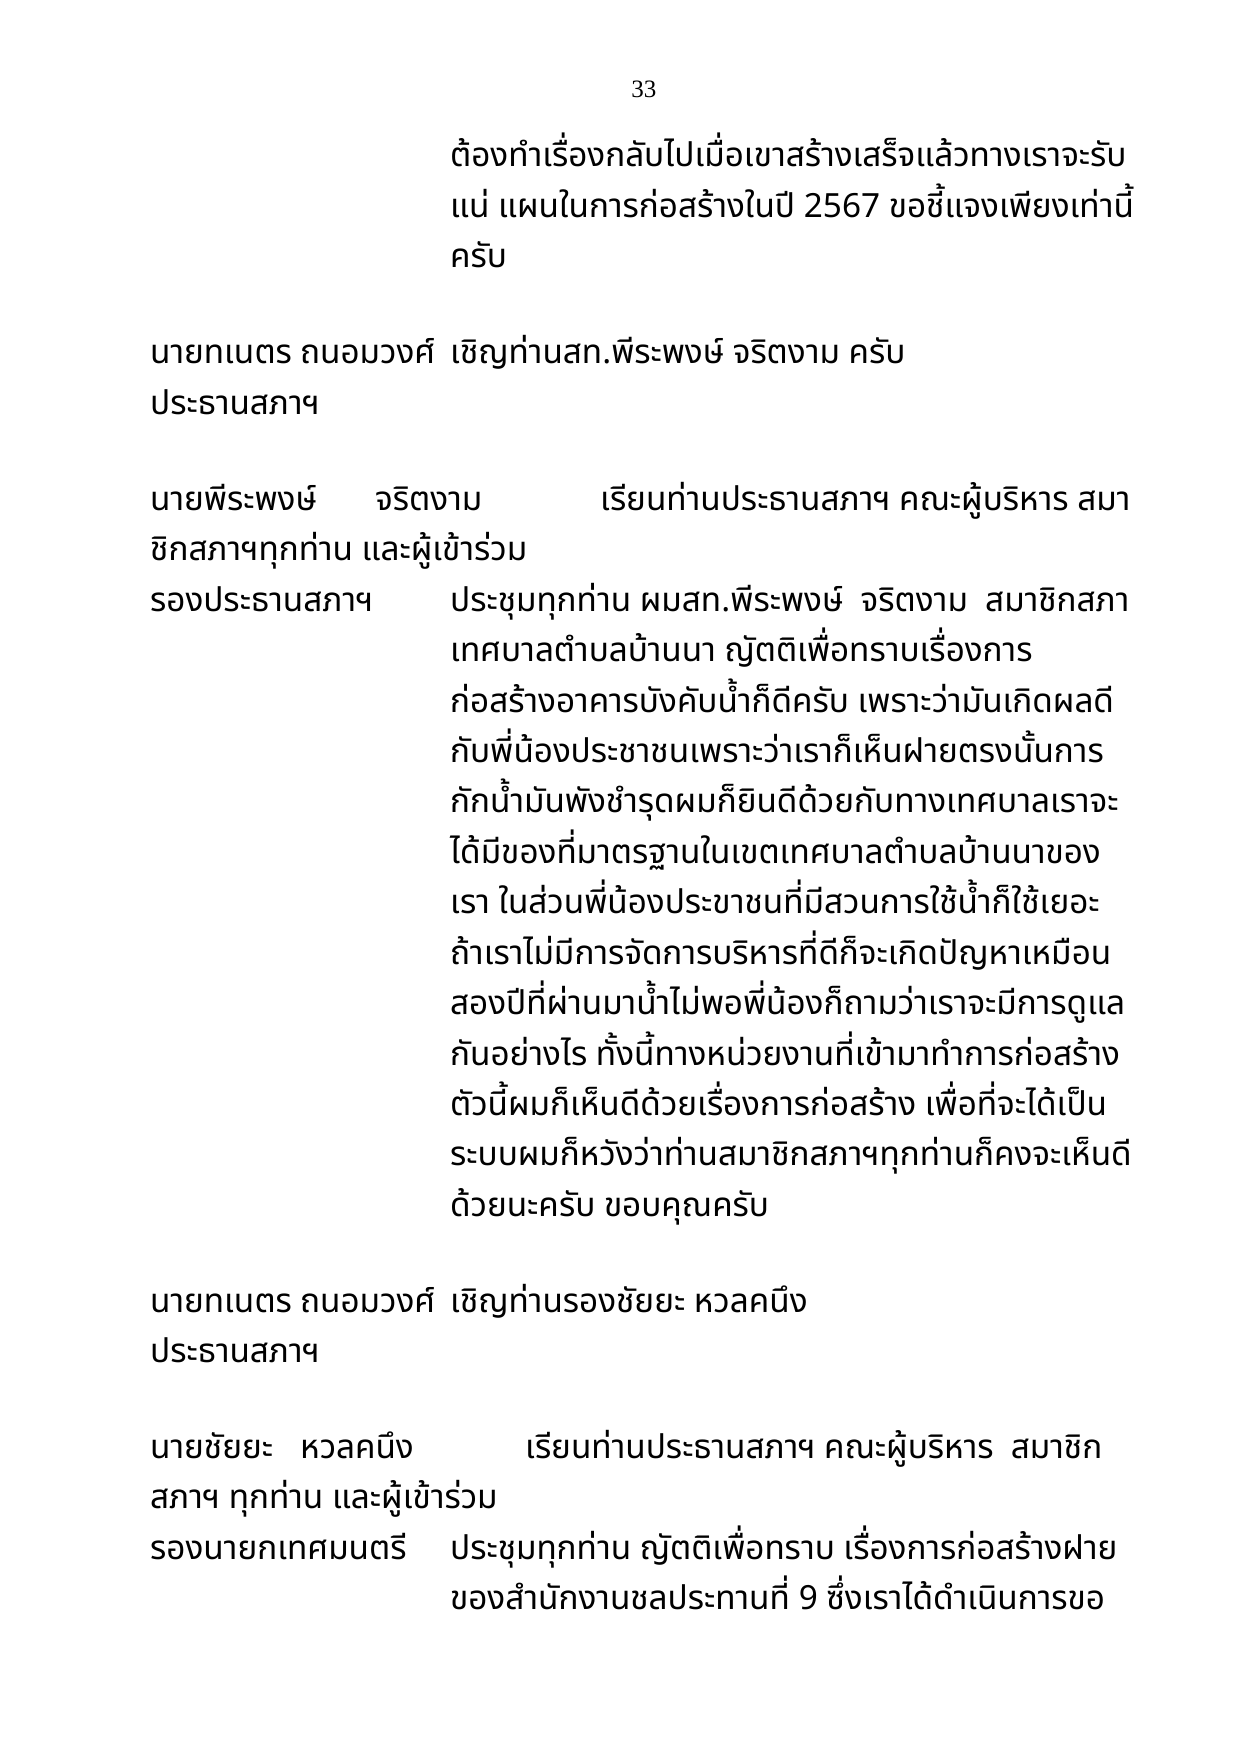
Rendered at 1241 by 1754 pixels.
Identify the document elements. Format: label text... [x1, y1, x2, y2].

text รองประธานสภาฯ ประชุมทุกท่าน ผมสท.พีระพงษ์ จริตงาม สมาชิกสภาเทศบาลตำบลบ้านนา ญัตติเพื่อทราบเรื่องการก่อสร้างอาคารบังคับน้ำก็ดีครับ เพราะว่ามันเกิดผลดีกับพี่น้องประชาชนเพราะว่าเราก็เห็นฝายตรงนั้นการกักน้ำมันพังชำรุดผมก็ยินดีด้วยกับทางเทศบาลเราจะได้มีของที่มาตรฐานในเขตเทศบาลตำบลบ้านนาของเรา ในส่วนพี่น้องประขาชนที่มีสวนการใช้น้ำก็ใช้เยอะ ถ้าเราไม่มีการจัดการบริหารที่ดีก็จะเกิดปัญหาเหมือนสองปีที่ผ่านมาน้ำไม่พอพี่น้องก็ถามว่าเราจะมีการดูแลกันอย่างไร ทั้งนี้ทางหน่วยงานที่เข้ามาทำการก่อสร้างตัวนี้ผมก็เห็นดีด้วยเรื่องการก่อสร้าง เพื่อที่จะได้เป็นระบบผมก็หวังว่าท่านสมาชิกสภาฯทุกท่านก็คงจะเห็นดีด้วยนะครับ ขอบคุณครับ [150, 576, 1137, 1231]
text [150, 131, 1137, 283]
text นายทเนตร ถนอมวงศ์ เชิญท่านสท.พีระพงษ์ จริตงาม ครับ [150, 328, 1137, 379]
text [150, 1524, 1137, 1625]
text ประธานสภาฯ [150, 1327, 1137, 1377]
text ประธานสภาฯ [150, 379, 1137, 429]
text นายชัยยะ หวลคนึง เรียนท่านประธานสภาฯ คณะผู้บริหาร สมาชิกสภาฯ ทุกท่าน และผู้เข้าร่วม [150, 1423, 1137, 1524]
text นายทเนตร ถนอมวงศ์ เชิญท่านรองชัยยะ หวลคนึง [150, 1277, 1137, 1327]
text นายพีระพงษ์ จริตงาม เรียนท่านประธานสภาฯ คณะผู้บริหาร สมาชิกสภาฯทุกท่าน และผู้เข้าร่วม [150, 475, 1137, 576]
